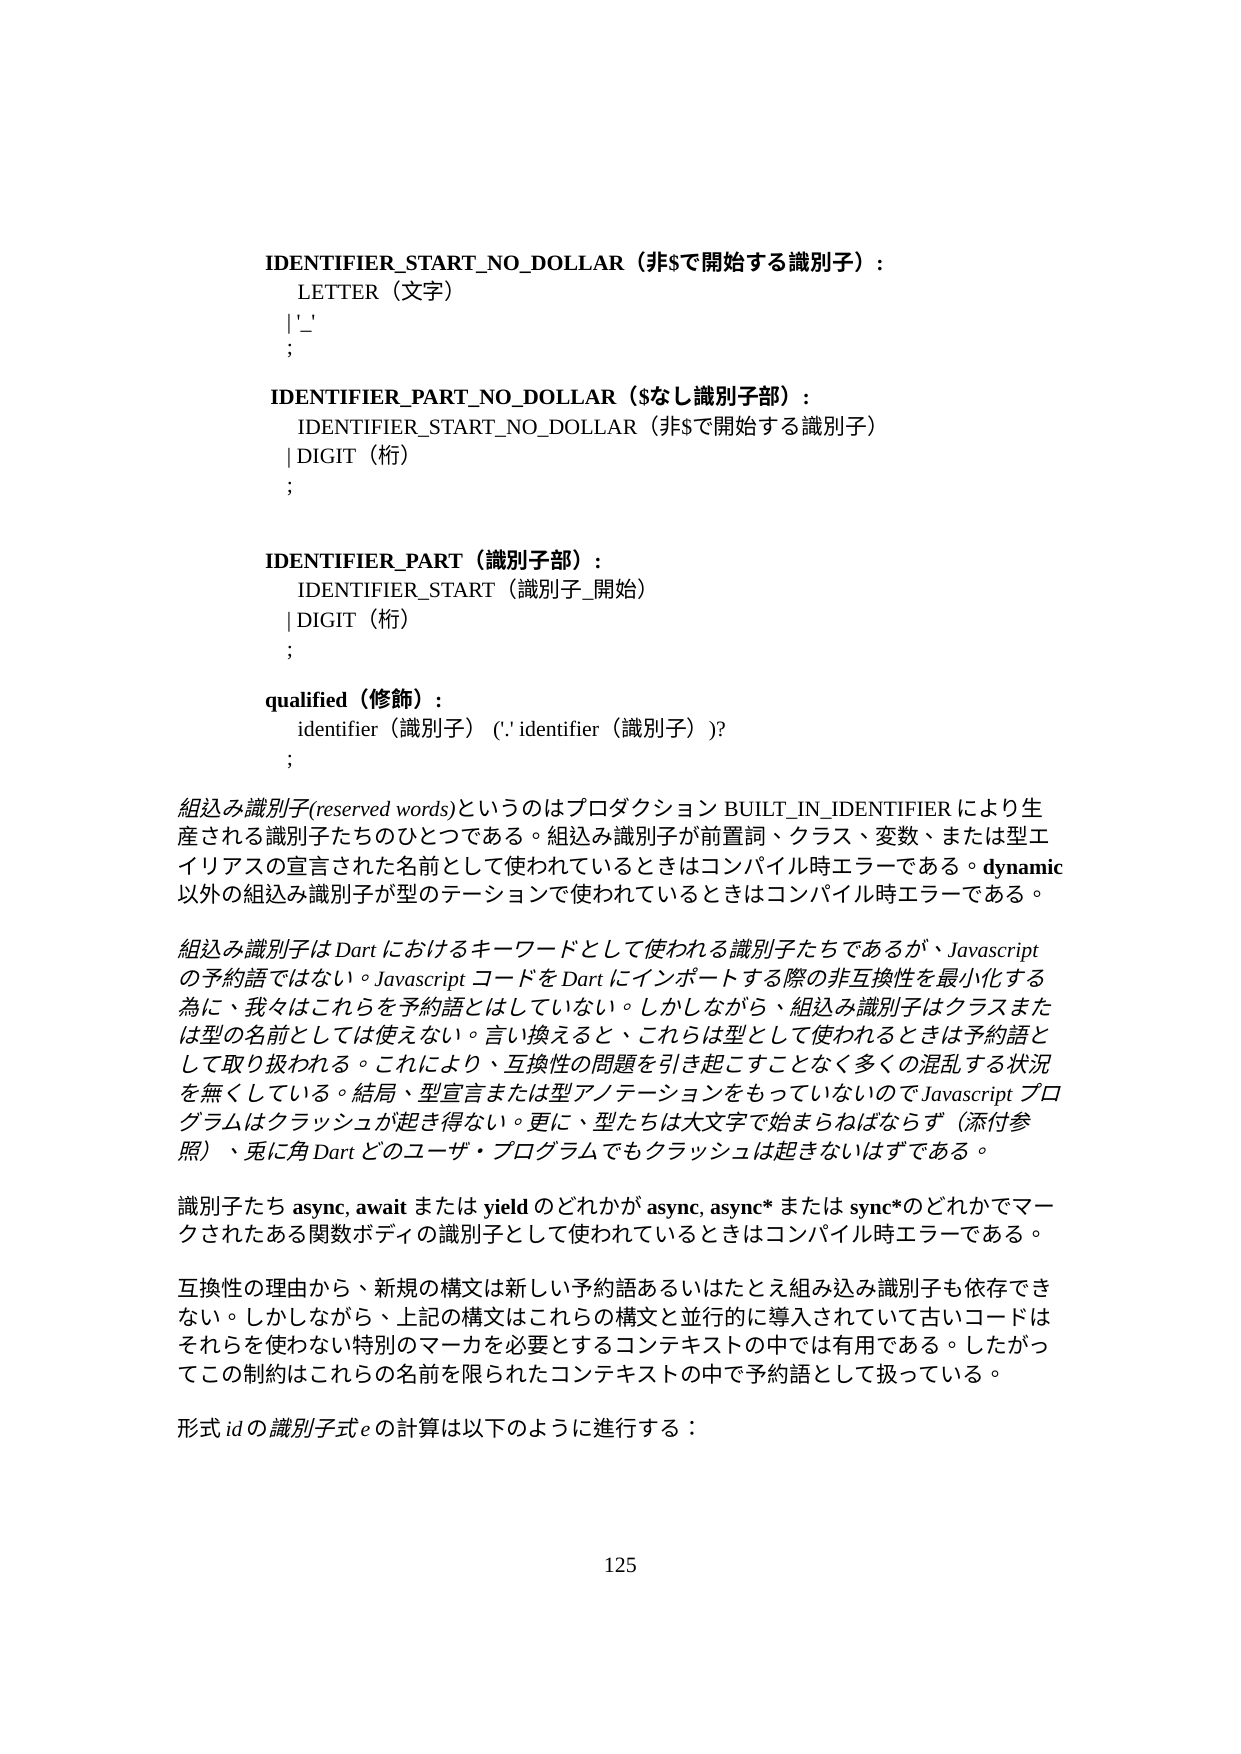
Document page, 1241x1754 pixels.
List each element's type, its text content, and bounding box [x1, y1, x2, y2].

text IDENTIFIER_PART（識別子部）: IDENTIFIER_START（識別子_開始） | DIGIT（桁） ; qualified（修飾）: identifier（識別子） ('.' identifier（識別子）)? ; [265, 523, 1063, 771]
text 組込み識別子はDartにおけるキーワードとして使われる識別子たちであるが、Javascriptの予約語ではない。JavascriptコードをDartにインポートする際の非互換性を最小化する為に、我々はこれらを予約語とはしていない。しかしながら、組込み識別子はクラスまたは型の名前としては使えない。言い換えると、これらは型として使われるときは予約語として取り扱われる。これにより、互換性の問題を引き起こすことなく多くの混乱する状況を無くしている。結局、型宣言または型アノテーションをもっていないのでJavascriptプログラムはクラッシュが起き得ない。更に、型たちは大文字で始まらねばならず（添付参照）、兎に角Dartどのユーザ・プログラムでもクラッシュは起きないはずである。 [177, 937, 1063, 1168]
text 互換性の理由から、新規の構文は新しい予約語あるいはたとえ組み込み識別子も依存できない。しかしながら、上記の構文はこれらの構文と並行的に導入されていて古いコードはそれらを使わない特別のマーカを必要とするコンテキストの中では有用である。したがってこの制約はこれらの名前を限られたコンテキストの中で予約語として扱っている。 [177, 1277, 1063, 1391]
text 識別子たち async, await または yieldのどれかがasync, async* または sync*のどれかでマークされたある関数ボディの識別子として使われているときはコンパイル時エラーである。 [177, 1194, 1063, 1252]
text 形式idの識別子式eの計算は以下のように進行する： [177, 1416, 1063, 1446]
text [265, 225, 1063, 498]
text 組込み識別子(reserved words)というのはプロダクション BUILT_IN_IDENTIFIERにより生産される識別子たちのひとつである。組込み識別子が前置詞、クラス、変数、または型エイリアスの宣言された名前として使われているときはコンパイル時エラーである。dynamic以外の組込み識別子が型のテーションで使われているときはコンパイル時エラーである。 [177, 796, 1063, 912]
